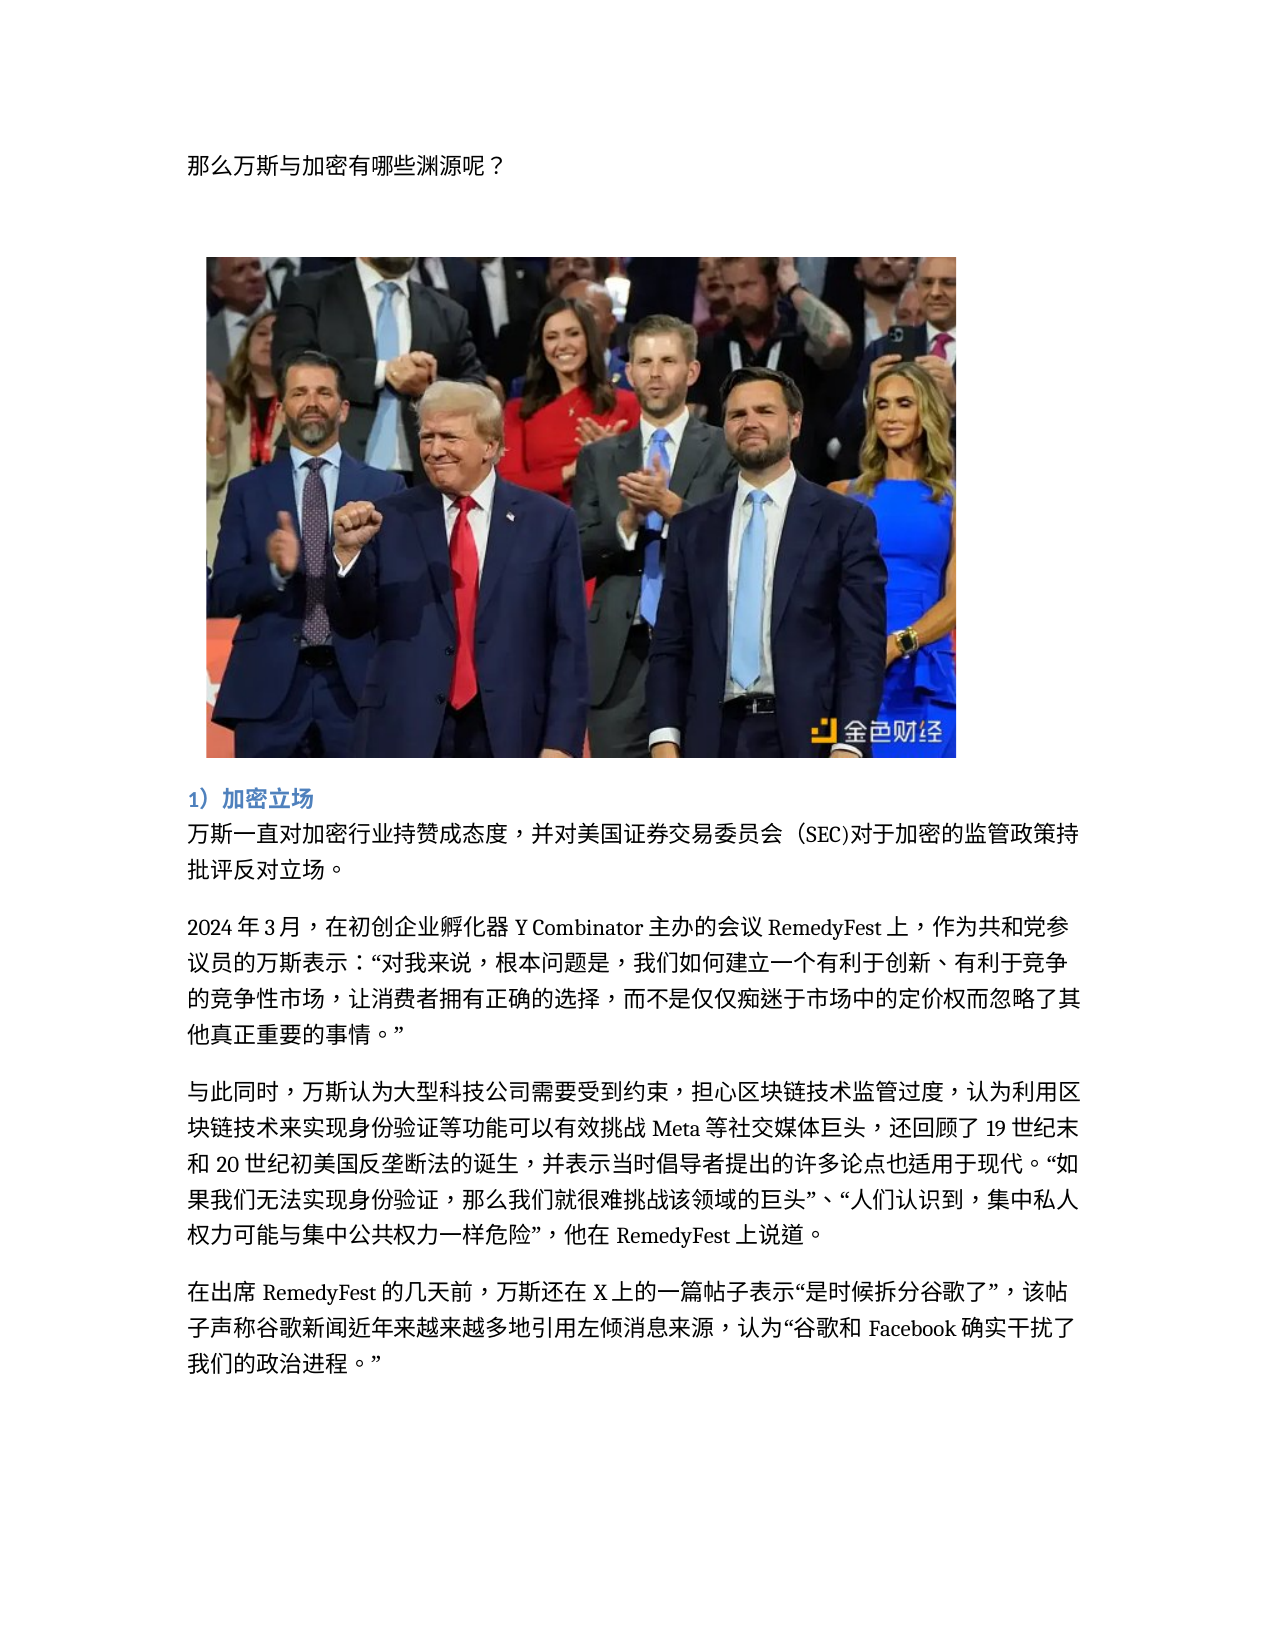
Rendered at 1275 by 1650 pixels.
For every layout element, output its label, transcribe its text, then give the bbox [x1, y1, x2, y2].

text 万斯一直对加密行业持赞成态度，并对美国证券交易委员会（SEC)对于加密的监管政策持批评反对立场。 [187, 818, 1087, 886]
text 那么万斯与加密有哪些渊源呢？ [187, 150, 1087, 181]
subtitle 1）加密立场 [187, 782, 1087, 814]
text 与此同时，万斯认为大型科技公司需要受到约束，担心区块链技术监管过度，认为利用区块链技术来实现身份验证等功能可以有效挑战 Meta 等社交媒体巨头，还回顾了 19 世纪末和 20 世纪初美国反垄断法的诞生，并表示当时倡导者提出的许多论点也适用于现代。“如果我们无法实现身份验证，那么我们就很难挑战该领域的巨头”、“人们认识到，集中私人权力可能与集中公共权力一样危险”，他在 RemedyFest 上说道。 [187, 1076, 1087, 1251]
text 2024年3月，在初创企业孵化器 Y Combinator 主办的会议RemedyFest上，作为共和党参议员的万斯表示：“对我来说，根本问题是，我们如何建立一个有利于创新、有利于竞争的竞争性市场，让消费者拥有正确的选择，而不是仅仅痴迷于市场中的定价权而忽略了其他真正重要的事情。” [187, 911, 1087, 1050]
picture [206, 257, 957, 758]
text 在出席 RemedyFest 的几天前，万斯还在 X 上的一篇帖子表示“是时候拆分谷歌了”，该帖子声称谷歌新闻近年来越来越多地引用左倾消息来源，认为“谷歌和 Facebook 确实干扰了我们的政治进程。” [187, 1276, 1087, 1379]
